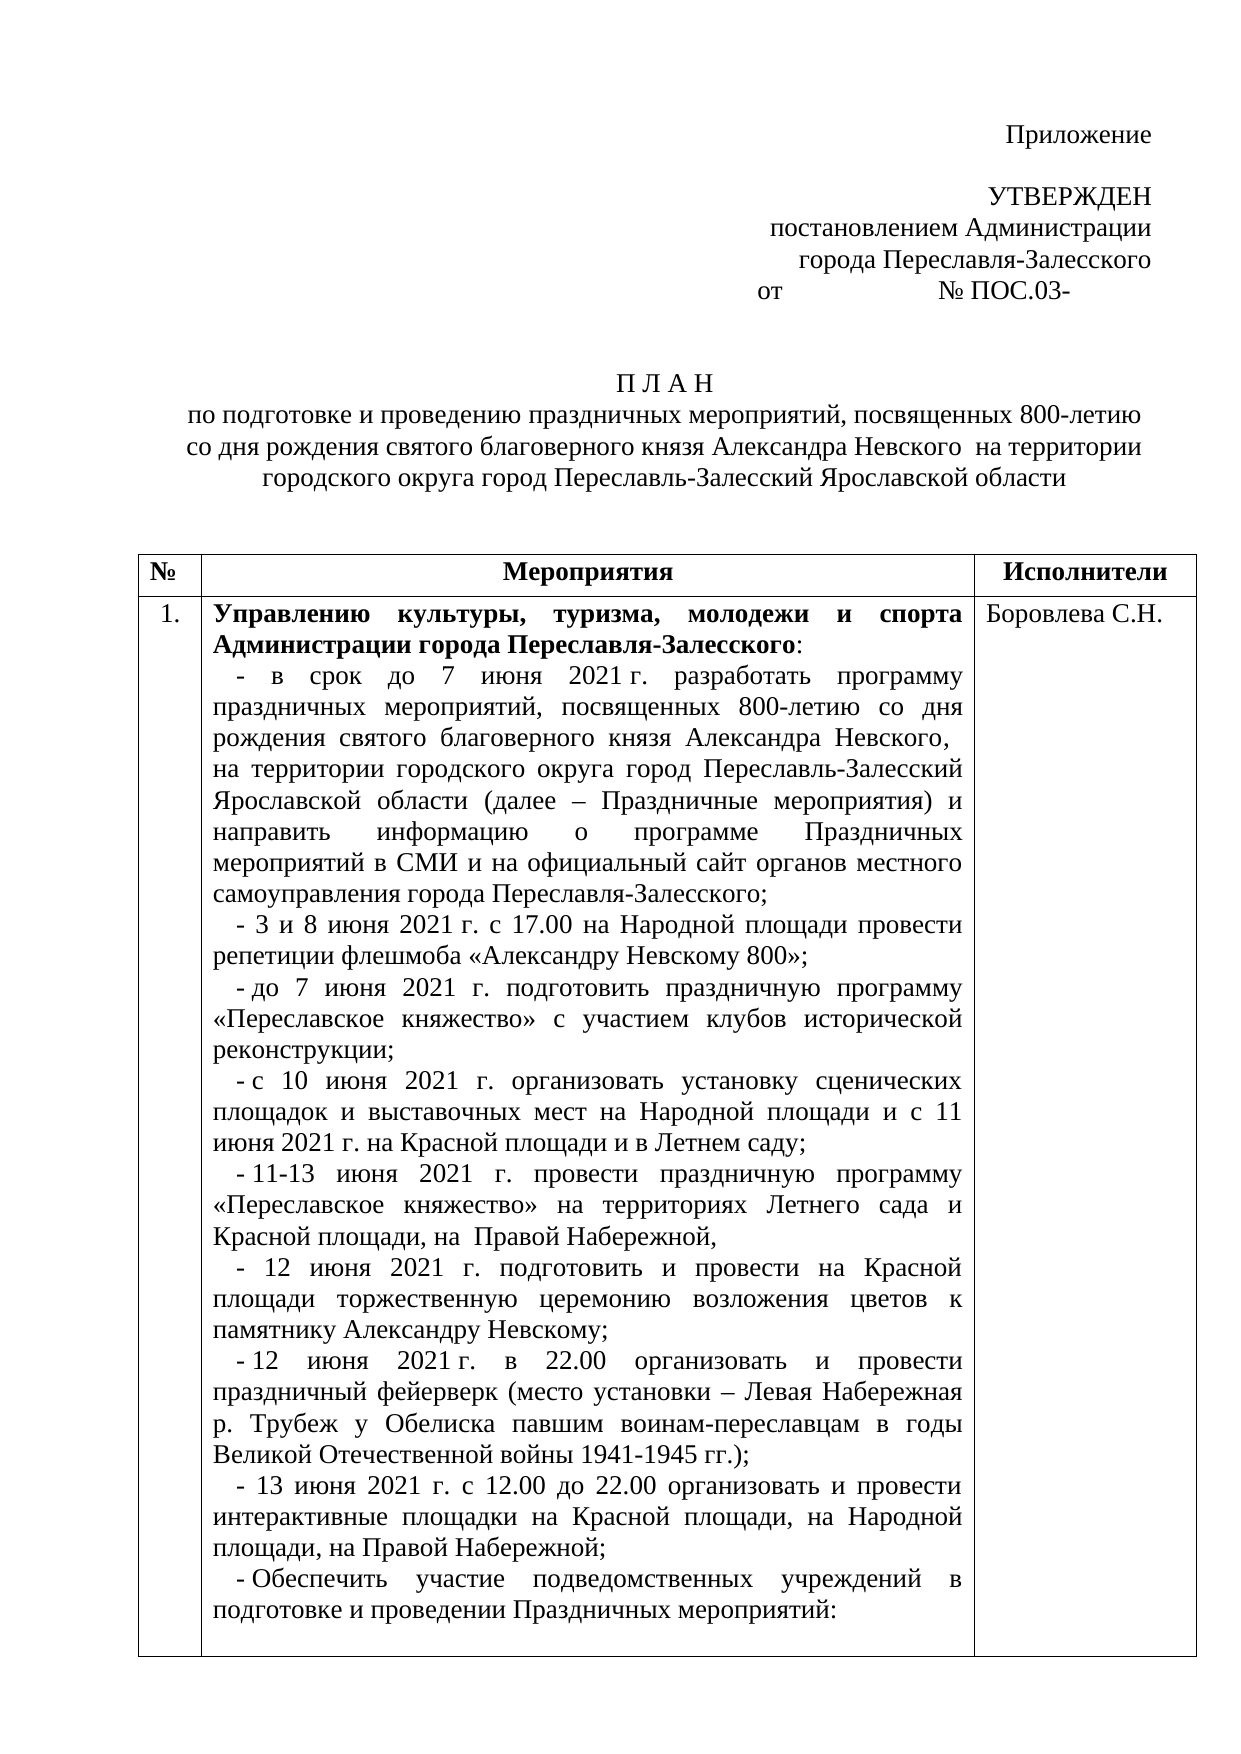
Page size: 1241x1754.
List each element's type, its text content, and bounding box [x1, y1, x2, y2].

text УТВЕРЖДЕН [177, 180, 1152, 212]
text Приложение [177, 118, 1152, 149]
table_header Мероприятия [202, 555, 974, 596]
table_cell Боровлева С.Н. [975, 597, 1196, 1656]
text постановлением Администрации [177, 212, 1152, 243]
text по подготовке и проведению праздничных мероприятий, посвященных 800-летию со дня рождения святого благоверного князя Александра Невского на территории городского округа город Переславль-Залесский Ярославской области [177, 398, 1152, 492]
text города Переславля-Залесского [177, 243, 1152, 274]
table_header Исполнители [975, 555, 1196, 596]
text от № ПОС.03- [177, 274, 1152, 305]
text П Л А Н [177, 367, 1152, 398]
table_cell Управлению культуры, туризма, молодежи и спорта Администрации города Переславля-Залесского: - в срок до 7 июня 2021 г. разработать программу праздничных мероприятий, посвященных 800-летию со дня рождения святого благоверного князя Александра Невского, на территории городского округа город Переславль-Залесский Ярославской области (далее – Праздничные мероприятия) и направить информацию о программе Праздничных мероприятий в СМИ и на официальный сайт органов местного самоуправления города Переславля-Залесского; - 3 и 8 июня 2021 г. с 17.00 на Народной площади провести репетиции флешмоба «Александру Невскому 800»; - до 7 июня 2021 г. подготовить праздничную программу «Переславское княжество» с участием клубов исторической реконструкции; - с 10 июня 2021 г. организовать установку сценических площадок и выставочных мест на Народной площади и с 11 июня 2021 г. на Красной площади и в Летнем саду; - 11-13 июня 2021 г. провести праздничную программу «Переславское княжество» на территориях Летнего сада и Красной площади, на Правой Набережной, - 12 июня 2021 г. подготовить и провести на Красной площади торжественную церемонию возложения цветов к памятнику Александру Невскому; - 12 июня 2021 г. в 22.00 организовать и провести праздничный фейерверк (место установки – Левая Набережная р. Трубеж у Обелиска павшим воинам-переславцам в годы Великой Отечественной войны 1941-1945 гг.); - 13 июня 2021 г. с 12.00 до 22.00 организовать и провести интерактивные площадки на Красной площади, на Народной площади, на Правой Набережной; - Обеспечить участие подведомственных учреждений в подготовке и проведении Праздничных мероприятий: [202, 597, 974, 1656]
table_header № [139, 555, 201, 596]
table_cell 1. [139, 597, 201, 1656]
